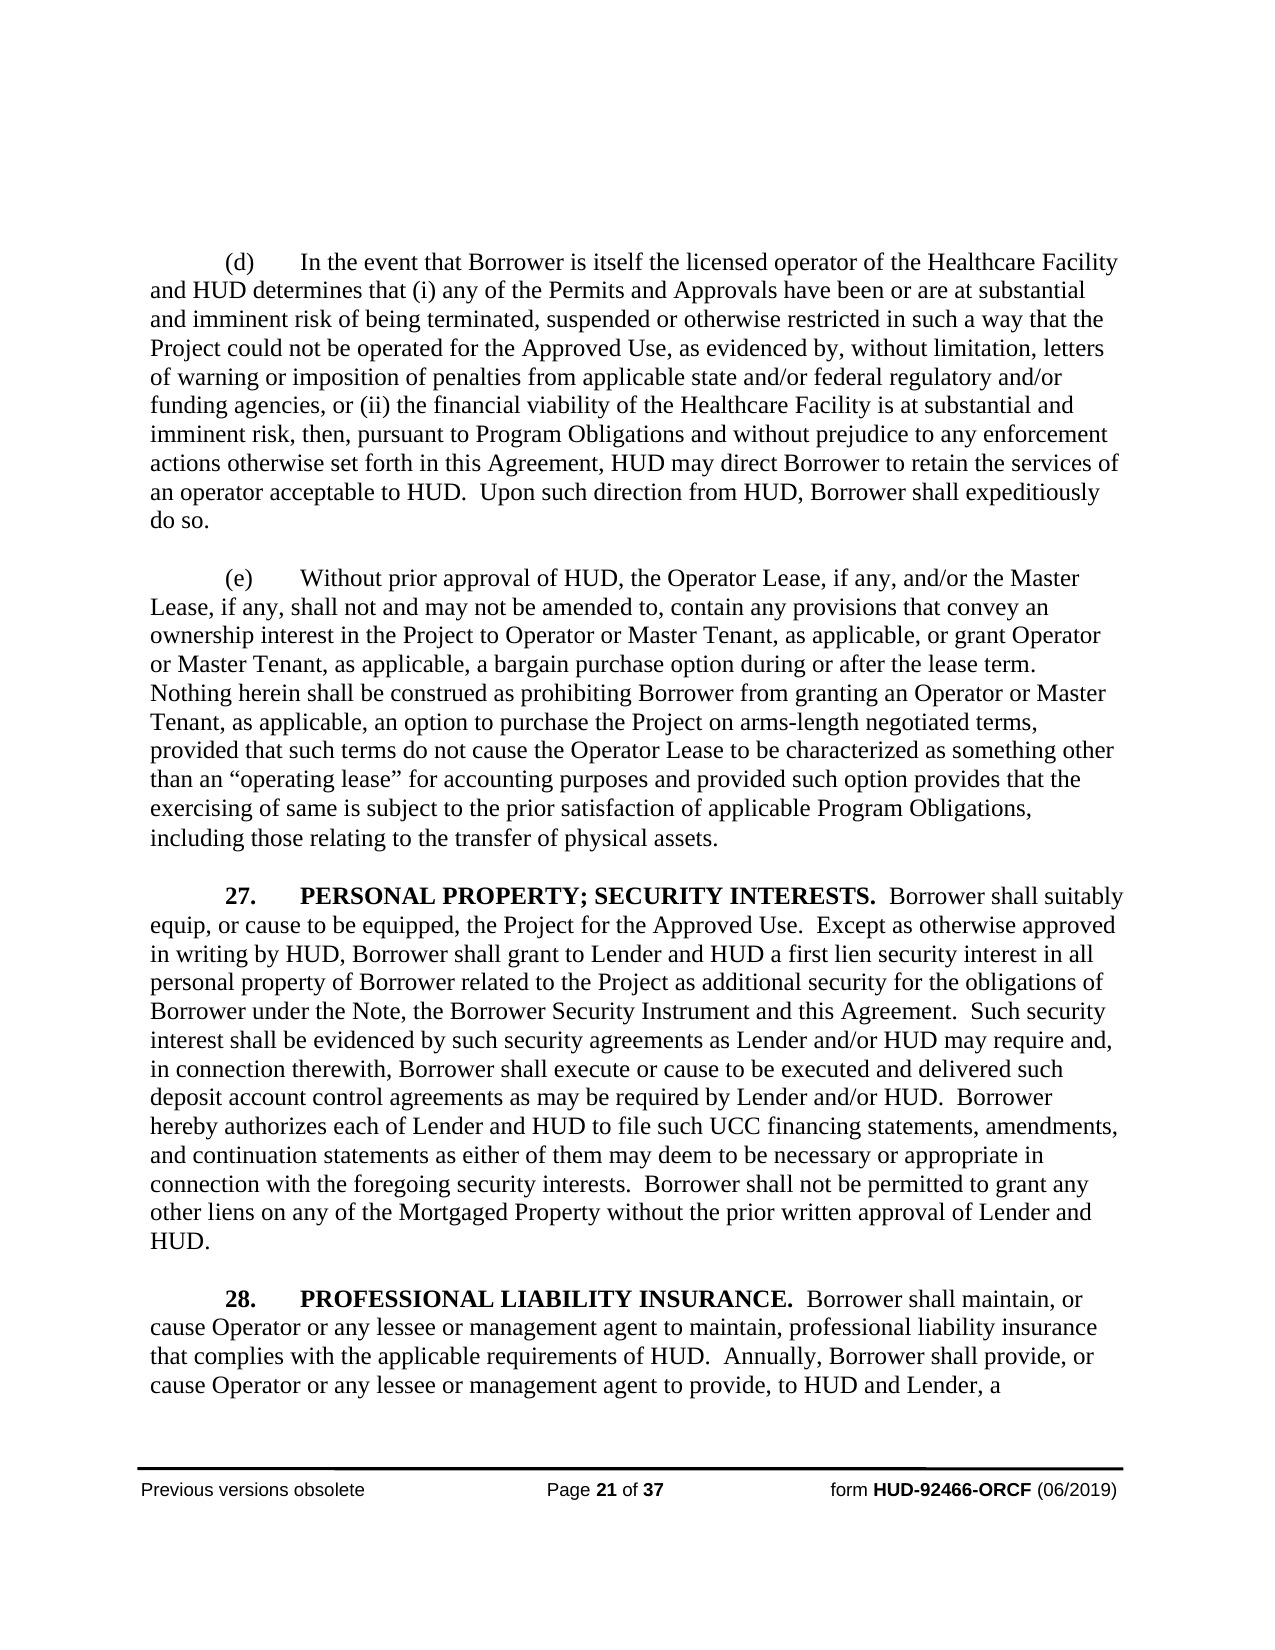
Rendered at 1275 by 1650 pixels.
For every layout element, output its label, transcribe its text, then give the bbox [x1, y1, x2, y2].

list Without prior approval of HUD, the Operator Lease, if any, and/or the Master Lease, if any, shall not and may not be amended to, contain any provisions that convey an ownership interest in the Project to Operator or Master Tenant, as applicable, or grant Operator or Master Tenant, as applicable, a bargain purchase option during or after the lease term. Nothing herein shall be construed as prohibiting Borrower from granting an Operator or Master Tenant, as applicable, an option to purchase the Project on arms-length negotiated terms, provided that such terms do not cause the Operator Lease to be characterized as something other than an “operating lease” for accounting purposes and provided such option provides that the exercising of same is subject to the prior satisfaction of applicable Program Obligations, including those relating to the transfer of physical assets. [150, 563, 1125, 852]
list In the event that Borrower is itself the licensed operator of the Healthcare Facility and HUD determines that (i) any of the Permits and Approvals have been or are at substantial and imminent risk of being terminated, suspended or otherwise restricted in such a way that the Project could not be operated for the Approved Use, as evidenced by, without limitation, letters of warning or imposition of penalties from applicable state and/or federal regulatory and/or funding agencies, or (ii) the financial viability of the Healthcare Facility is at substantial and imminent risk, then, pursuant to Program Obligations and without prejudice to any enforcement actions otherwise set forth in this Agreement, HUD may direct Borrower to retain the services of an operator acceptable to HUD. Upon such direction from HUD, Borrower shall expeditiously do so. [150, 247, 1125, 534]
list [150, 1284, 1125, 1399]
list Personal Property; Security Interests. Borrower shall suitably equip, or cause to be equipped, the Project for the Approved Use. Except as otherwise approved in writing by HUD, Borrower shall grant to Lender and HUD a first lien security interest in all personal property of Borrower related to the Project as additional security for the obligations of Borrower under the Note, the Borrower Security Instrument and this Agreement. Such security interest shall be evidenced by such security agreements as Lender and/or HUD may require and, in connection therewith, Borrower shall execute or cause to be executed and delivered such deposit account control agreements as may be required by Lender and/or HUD. Borrower hereby authorizes each of Lender and HUD to file such UCC financing statements, amendments, and continuation statements as either of them may deem to be necessary or appropriate in connection with the foregoing security interests. Borrower shall not be permitted to grant any other liens on any of the Mortgaged Property without the prior written approval of Lender and HUD. [150, 881, 1125, 1255]
